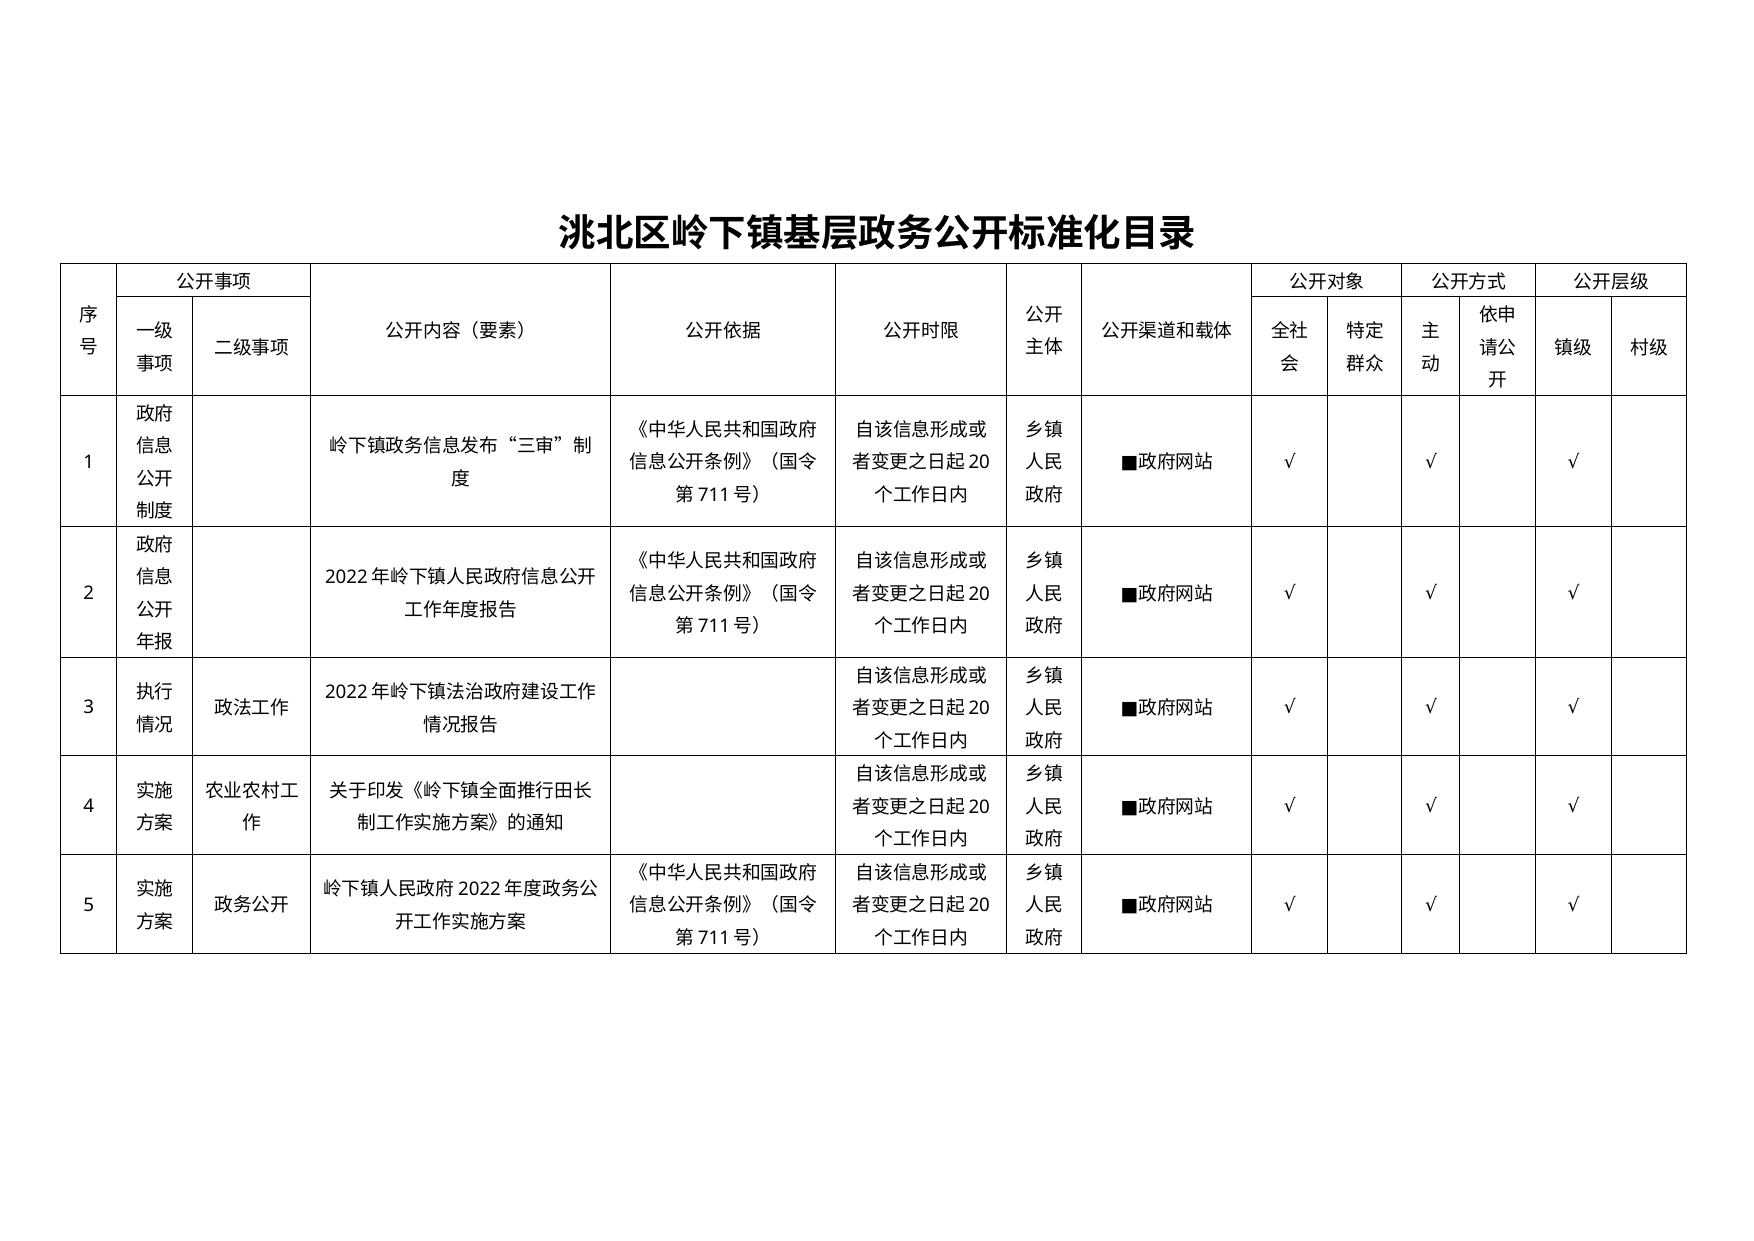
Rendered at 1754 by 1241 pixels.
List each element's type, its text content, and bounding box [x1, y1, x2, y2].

table_cell 乡镇人民政府 [1007, 855, 1081, 952]
table_cell 政府信息公开制度 [117, 396, 192, 526]
table_cell 岭下镇政务信息发布“三审”制度 [311, 396, 610, 526]
table_cell 乡镇人民政府 [1007, 756, 1081, 854]
table_cell 1 [61, 396, 116, 526]
table_header 公开时限 [836, 264, 1006, 395]
table_cell [1328, 855, 1401, 952]
table_cell 《中华人民共和国政府信息公开条例》（国令第711号） [611, 527, 835, 657]
table_cell [1612, 527, 1686, 657]
text 洮北区岭下镇基层政务公开标准化目录 [150, 198, 1604, 263]
table_cell [1612, 396, 1686, 526]
table_cell 5 [61, 855, 116, 952]
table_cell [836, 855, 1006, 952]
table_cell √ [1252, 756, 1327, 854]
table_cell 政务公开 [193, 855, 310, 952]
table_cell [611, 756, 835, 854]
table_cell √ [1402, 756, 1459, 854]
table_cell [1328, 658, 1401, 755]
table_cell 村级 [1612, 297, 1686, 395]
table_cell 岭下镇人民政府2022年度政务公开工作实施方案 [311, 855, 610, 952]
table_header 公开内容（要素） [311, 264, 610, 395]
table_header 公开依据 [611, 264, 835, 395]
table_cell [1612, 855, 1686, 952]
table_cell [611, 658, 835, 755]
table_cell 2022年岭下镇法治政府建设工作情况报告 [311, 658, 610, 755]
table_cell 实施方案 [117, 855, 192, 952]
table_cell √ [1536, 756, 1611, 854]
table_cell √ [1536, 527, 1611, 657]
table_header 序号 [61, 264, 116, 395]
table_cell √ [1402, 527, 1459, 657]
table_cell 4 [61, 756, 116, 854]
table_cell [193, 396, 310, 526]
table_cell [1460, 658, 1535, 755]
table_cell 2 [61, 527, 116, 657]
table_cell 二级事项 [193, 297, 310, 395]
table_cell √ [1536, 658, 1611, 755]
table_cell 特定群众 [1328, 297, 1401, 395]
table_cell [1460, 396, 1535, 526]
table_cell 农业农村工作 [193, 756, 310, 854]
table_cell 镇级 [1536, 297, 1611, 395]
table_cell [1328, 527, 1401, 657]
table_cell [1460, 527, 1535, 657]
table_cell √ [1536, 396, 1611, 526]
table_cell 关于印发《岭下镇全面推行田长制工作实施方案》的通知 [311, 756, 610, 854]
table_cell ■政府网站 [1082, 527, 1251, 657]
table_cell 依申请公开 [1460, 297, 1535, 395]
table_cell [193, 527, 310, 657]
table_cell 执行情况 [117, 658, 192, 755]
table_cell 实施方案 [117, 756, 192, 854]
table_cell ■政府网站 [1082, 396, 1251, 526]
table_header 公开对象 [1252, 264, 1401, 296]
table_cell √ [1402, 396, 1459, 526]
table_cell ■政府网站 [1082, 855, 1251, 952]
table_cell 《中华人民共和国政府信息公开条例》（国令第711号） [611, 855, 835, 952]
table_header 公开主体 [1007, 264, 1081, 395]
table_cell ■政府网站 [1082, 756, 1251, 854]
table_cell [1612, 756, 1686, 854]
table_cell [1460, 855, 1535, 952]
table_cell √ [1536, 855, 1611, 952]
table_cell 全社会 [1252, 297, 1327, 395]
table_header 公开渠道和载体 [1082, 264, 1251, 395]
table_cell 自该信息形成或者变更之日起20个工作日内 [836, 658, 1006, 755]
table_header 公开层级 [1536, 264, 1686, 296]
table_cell [1328, 756, 1401, 854]
table_cell √ [1252, 658, 1327, 755]
table_cell 2022年岭下镇人民政府信息公开工作年度报告 [311, 527, 610, 657]
table_cell 自该信息形成或者变更之日起20个工作日内 [836, 756, 1006, 854]
table_cell 自该信息形成或者变更之日起20个工作日内 [836, 527, 1006, 657]
table_cell ■政府网站 [1082, 658, 1251, 755]
table_cell 主动 [1402, 297, 1459, 395]
table_cell 乡镇人民政府 [1007, 658, 1081, 755]
table_cell 3 [61, 658, 116, 755]
table_cell 《中华人民共和国政府信息公开条例》（国令第711号） [611, 396, 835, 526]
table_cell 政法工作 [193, 658, 310, 755]
table_cell [1612, 658, 1686, 755]
table_cell √ [1402, 855, 1459, 952]
table_cell √ [1252, 396, 1327, 526]
table_cell √ [1252, 855, 1327, 952]
table_cell 一级事项 [117, 297, 192, 395]
table_cell 政府信息公开年报 [117, 527, 192, 657]
table_header 公开方式 [1402, 264, 1535, 296]
table_cell 乡镇人民政府 [1007, 527, 1081, 657]
table_header 公开事项 [117, 264, 310, 296]
table_cell 乡镇人民政府 [1007, 396, 1081, 526]
table_cell √ [1402, 658, 1459, 755]
table_cell [1328, 396, 1401, 526]
table_cell 自该信息形成或者变更之日起20个工作日内 [836, 396, 1006, 526]
table_cell [1460, 756, 1535, 854]
table_cell √ [1252, 527, 1327, 657]
